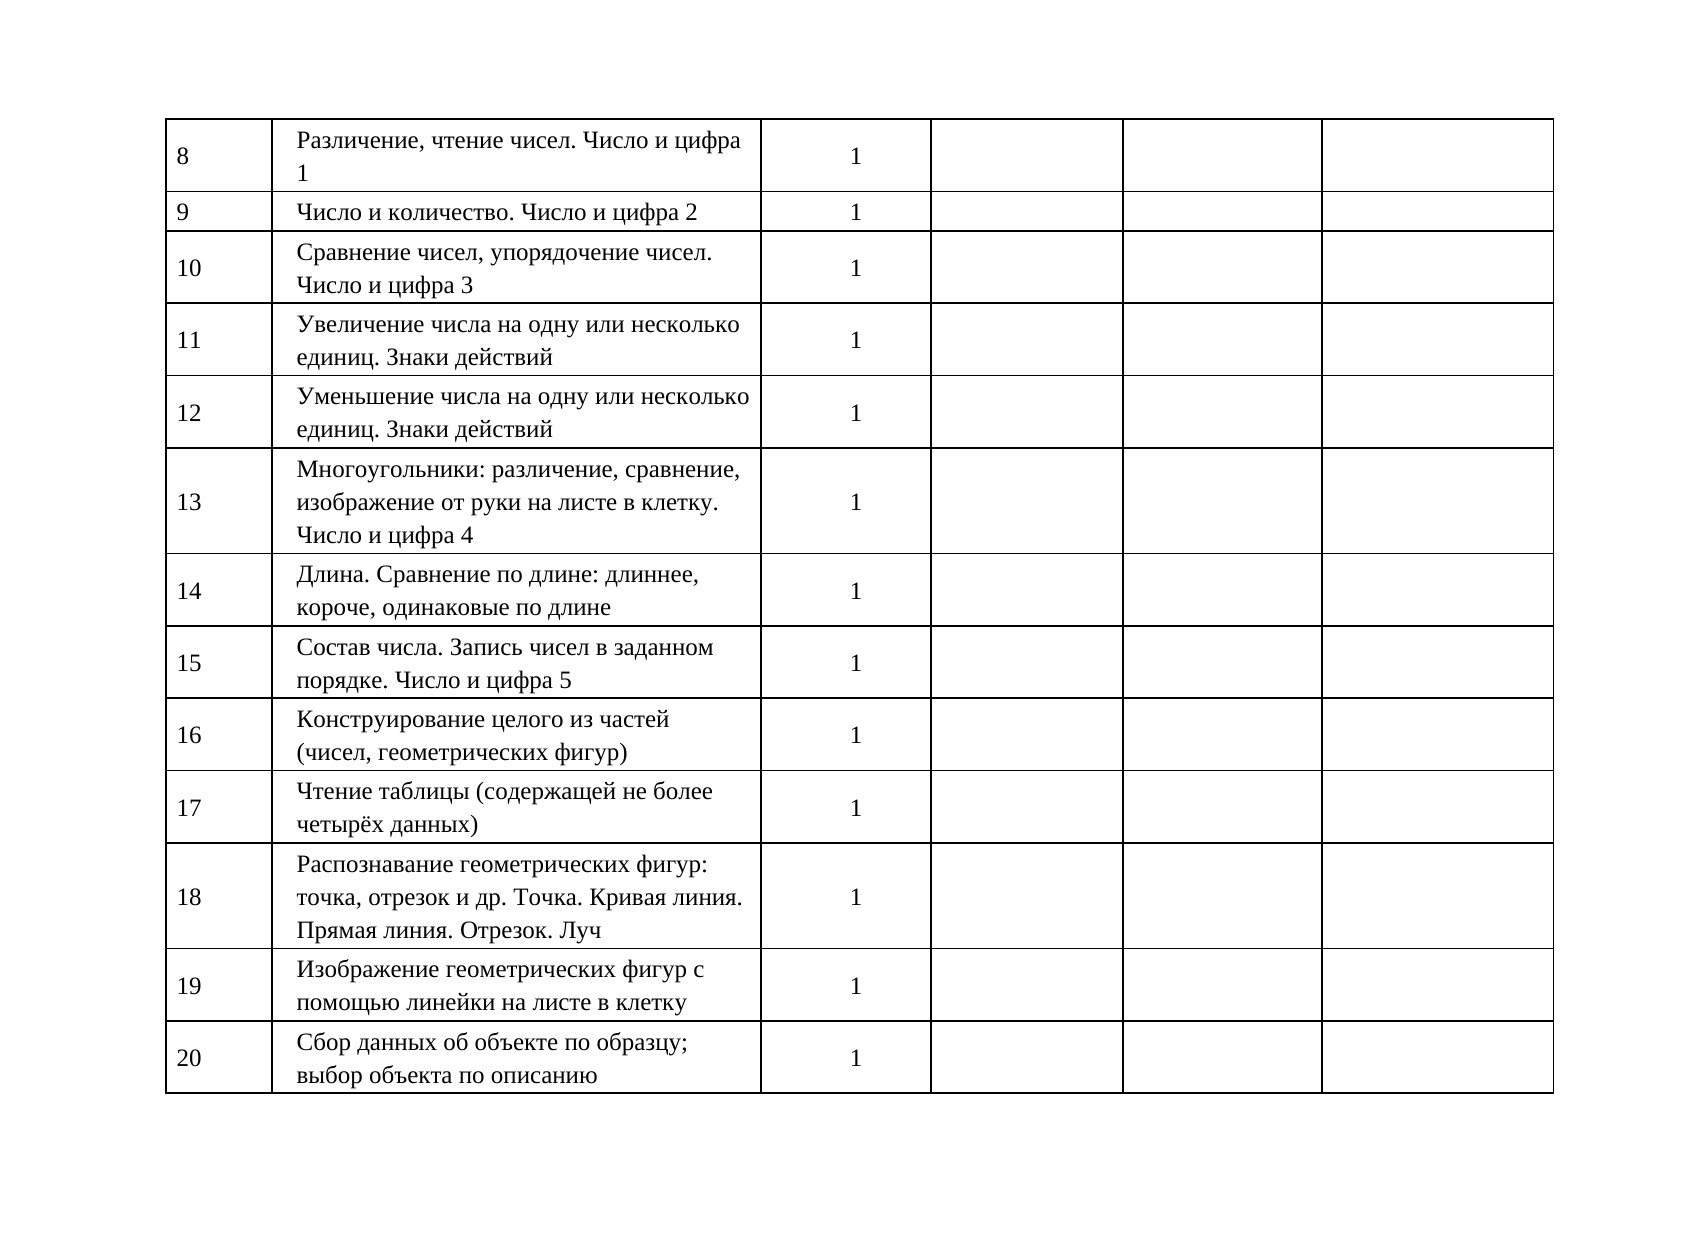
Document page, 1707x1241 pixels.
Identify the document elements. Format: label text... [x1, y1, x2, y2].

table_cell 1 [762, 120, 930, 191]
table_cell [1323, 844, 1553, 947]
table_cell Многоугольники: различение, сравнение, изображение от руки на листе в клетку. Число и цифра 4 [273, 449, 760, 552]
table_cell Чтение таблицы (содержащей не более четырёх данных) [273, 771, 760, 842]
table_cell 12 [167, 376, 271, 447]
table_cell [1323, 699, 1553, 770]
table_cell 1 [762, 844, 930, 947]
table_cell [932, 192, 1122, 230]
table_cell [932, 304, 1122, 375]
table_cell Изображение геометрических фигур с помощью линейки на листе в клетку [273, 949, 760, 1020]
table_cell [932, 376, 1122, 447]
table_cell [932, 627, 1122, 697]
table_cell [1124, 554, 1321, 625]
table_cell [1323, 554, 1553, 625]
table_cell [932, 844, 1122, 947]
table_cell Различение, чтение чисел. Число и цифра 1 [273, 120, 760, 191]
table_cell [1323, 1022, 1553, 1092]
table_cell Распознавание геометрических фигур: точка, отрезок и др. Точка. Кривая линия. Прямая линия. Отрезок. Луч [273, 844, 760, 947]
table_cell [1124, 1022, 1321, 1092]
table_cell 17 [167, 771, 271, 842]
table_cell 18 [167, 844, 271, 947]
table_cell 9 [167, 192, 271, 230]
table_cell 1 [762, 192, 930, 230]
table_cell Сбор данных об объекте по образцу; выбор объекта по описанию [273, 1022, 760, 1092]
table_cell [1323, 232, 1553, 302]
table_cell 8 [167, 120, 271, 191]
table_cell 1 [762, 232, 930, 302]
table_cell [1323, 192, 1553, 230]
table_cell [1124, 120, 1321, 191]
table_cell 1 [762, 1022, 930, 1092]
table_cell [1124, 627, 1321, 697]
table_cell 16 [167, 699, 271, 770]
table_cell Сравнение чисел, упорядочение чисел. Число и цифра 3 [273, 232, 760, 302]
table_cell 13 [167, 449, 271, 552]
table_cell [1323, 376, 1553, 447]
table_cell Конструирование целого из частей (чисел, геометрических фигур) [273, 699, 760, 770]
table_cell Число и количество. Число и цифра 2 [273, 192, 760, 230]
table_cell 15 [167, 627, 271, 697]
table_cell [932, 120, 1122, 191]
table_cell 1 [762, 449, 930, 552]
table_cell [932, 449, 1122, 552]
table_cell 20 [167, 1022, 271, 1092]
table_cell [932, 1022, 1122, 1092]
table_cell 1 [762, 771, 930, 842]
table_cell [1124, 232, 1321, 302]
table_cell 1 [762, 376, 930, 447]
table_cell 14 [167, 554, 271, 625]
table_cell [1124, 844, 1321, 947]
table_cell 10 [167, 232, 271, 302]
table_cell Состав числа. Запись чисел в заданном порядке. Число и цифра 5 [273, 627, 760, 697]
table_cell [1323, 771, 1553, 842]
table_cell [1124, 699, 1321, 770]
table_cell [932, 699, 1122, 770]
table_cell [1323, 304, 1553, 375]
table_cell [1124, 192, 1321, 230]
table_cell [1124, 949, 1321, 1020]
table_cell 1 [762, 699, 930, 770]
table_cell Длина. Сравнение по длине: длиннее, короче, одинаковые по длине [273, 554, 760, 625]
table_cell [932, 949, 1122, 1020]
table_cell [1323, 120, 1553, 191]
table_cell [1323, 949, 1553, 1020]
table_cell 1 [762, 554, 930, 625]
table_cell Уменьшение числа на одну или несколько единиц. Знаки действий [273, 376, 760, 447]
table_cell 19 [167, 949, 271, 1020]
table_cell 1 [762, 627, 930, 697]
table_cell 11 [167, 304, 271, 375]
table_cell Увеличение числа на одну или несколько единиц. Знаки действий [273, 304, 760, 375]
table_cell [1124, 771, 1321, 842]
table_cell 1 [762, 949, 930, 1020]
table_cell [1323, 627, 1553, 697]
table_cell [932, 771, 1122, 842]
table_cell [932, 232, 1122, 302]
table_cell [1323, 449, 1553, 552]
table_cell [1124, 376, 1321, 447]
table_cell [1124, 304, 1321, 375]
table_cell 1 [762, 304, 930, 375]
table_cell [1124, 449, 1321, 552]
table_cell [932, 554, 1122, 625]
